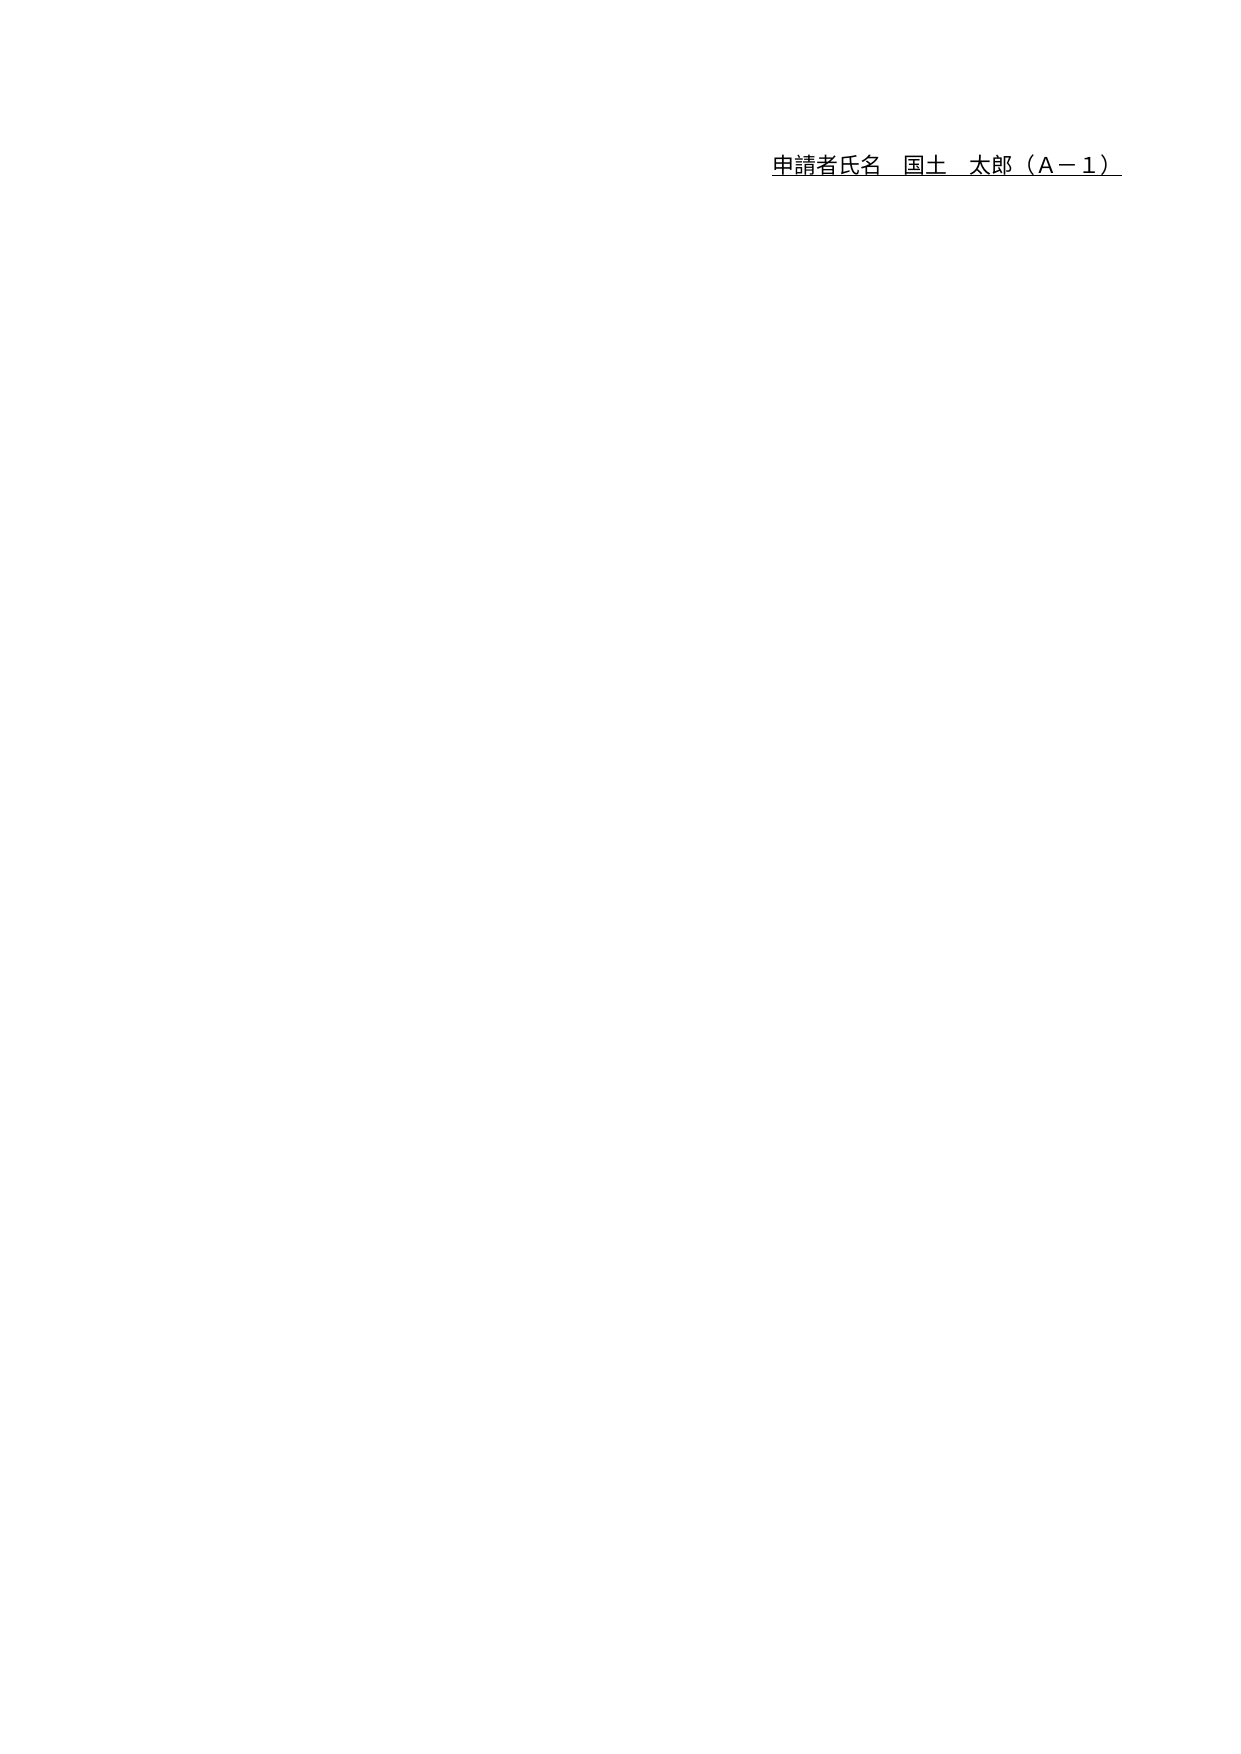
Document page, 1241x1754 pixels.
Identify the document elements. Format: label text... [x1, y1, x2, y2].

text 申請者氏名 国土 太郎（Ａ－１） [118, 148, 1122, 179]
